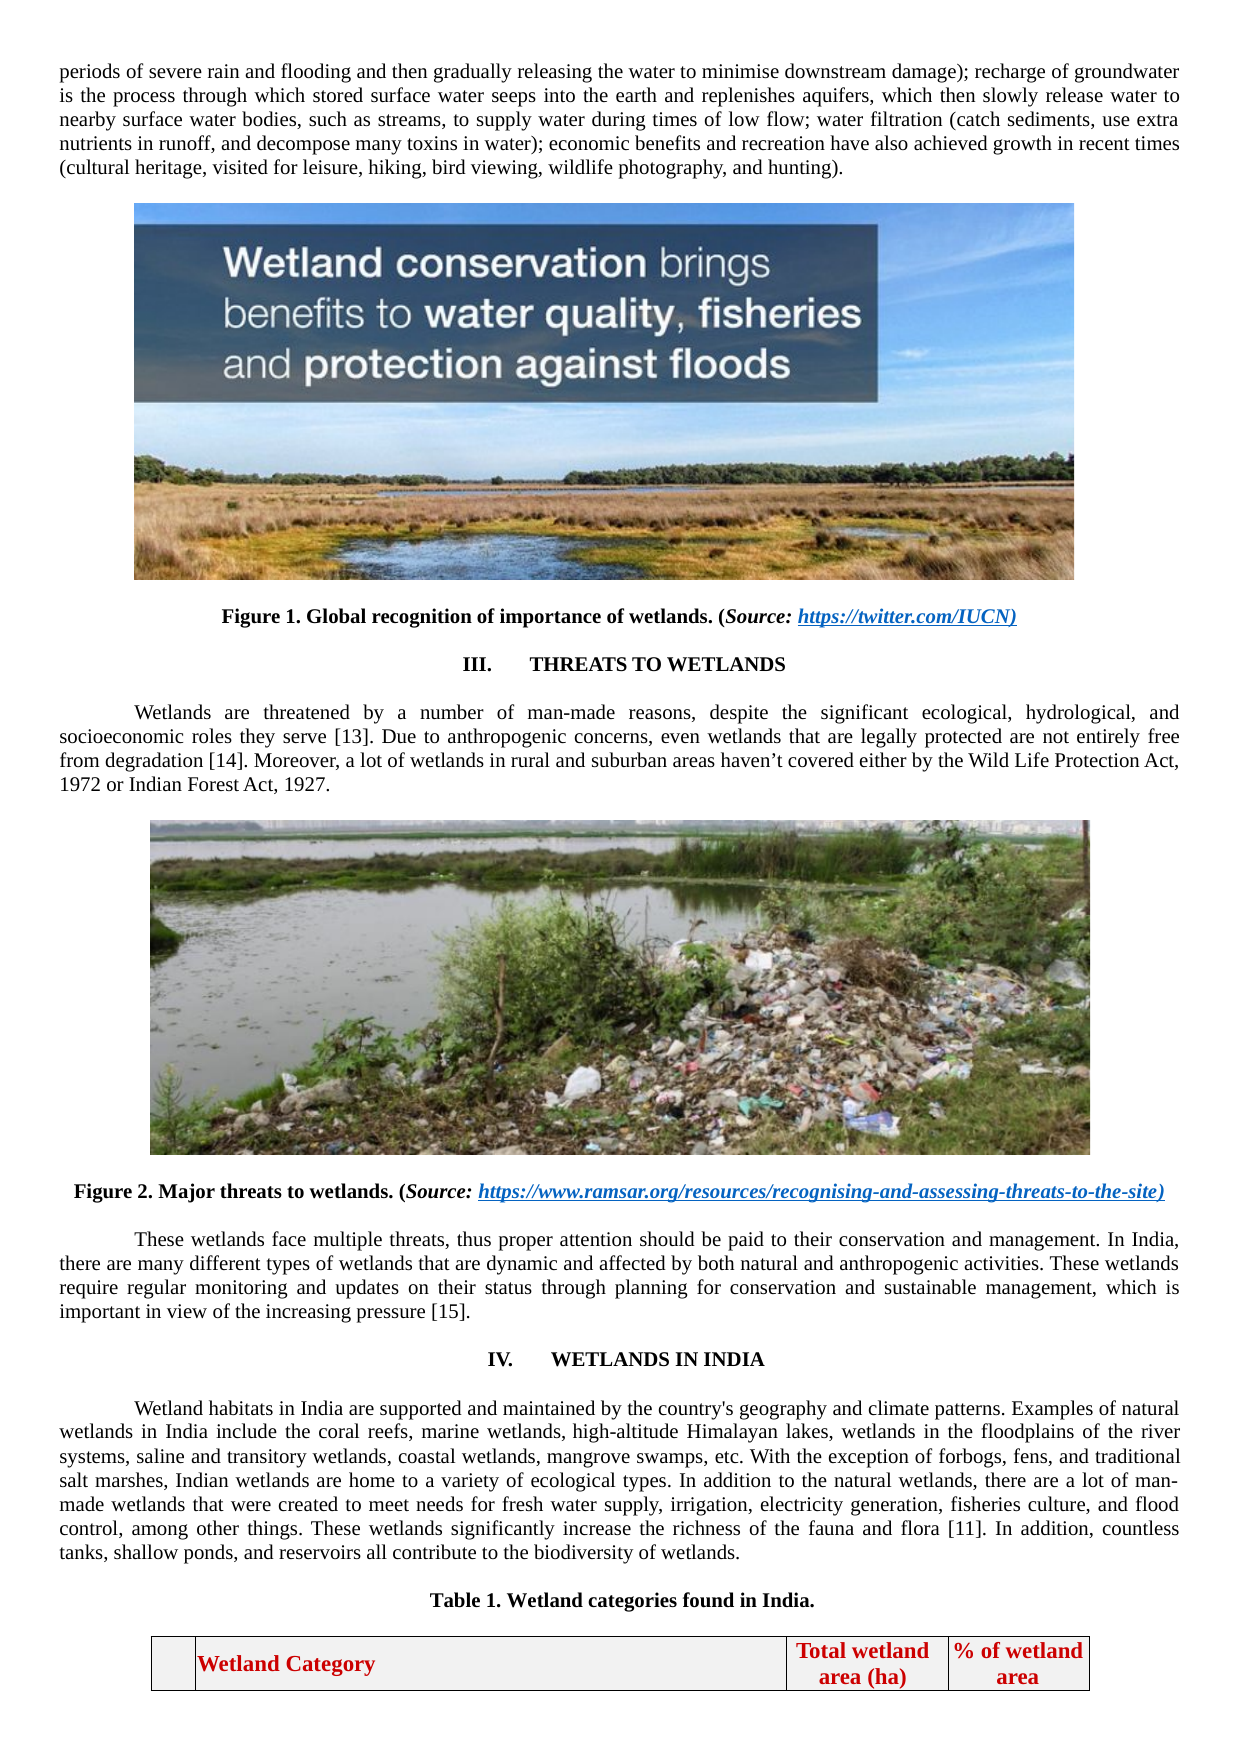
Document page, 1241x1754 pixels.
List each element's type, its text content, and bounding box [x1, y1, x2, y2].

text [59, 59, 1181, 179]
text Wetlands are threatened by a number of man-made reasons, despite the significant ecological, hydrological, and socioeconomic roles they serve [13]. Due to anthropogenic concerns, even wetlands that are legally protected are not entirely free from degradation [14]. Moreover, a lot of wetlands in rural and suburban areas haven’t covered either by the Wild Life Protection Act, 1972 or Indian Forest Act, 1927. [59, 700, 1181, 796]
table_header Total wetland area (ha) [787, 1637, 948, 1690]
picture [134, 203, 1075, 580]
text These wetlands face multiple threats, thus proper attention should be paid to their conservation and management. In India, there are many different types of wetlands that are dynamic and affected by both natural and anthropogenic activities. These wetlands require regular monitoring and updates on their status through planning for conservation and sustainable management, which is important in view of the increasing pressure [15]. [59, 1227, 1181, 1323]
text Figure 2. Major threats to wetlands. (Source: https://www.ramsar.org/resources/recognising-and-assessing-threats-to-the-site) [59, 1179, 1181, 1203]
picture [150, 820, 1091, 1155]
text Figure 1. Global recognition of importance of wetlands. (Source: https://twitter.com/IUCN) [59, 604, 1181, 628]
list THREATS TO WETLANDS [97, 652, 1181, 676]
text Table 1. Wetland categories found in India. [59, 1588, 1185, 1612]
table_header [152, 1637, 195, 1690]
table_header Wetland Category [196, 1637, 786, 1690]
table_header % of wetland area [949, 1637, 1089, 1690]
text Wetland habitats in India are supported and maintained by the country's geography and climate patterns. Examples of natural wetlands in India include the coral reefs, marine wetlands, high-altitude Himalayan lakes, wetlands in the floodplains of the river systems, saline and transitory wetlands, coastal wetlands, mangrove swamps, etc. With the exception of forbogs, fens, and traditional salt marshes, Indian wetlands are home to a variety of ecological types. In addition to the natural wetlands, there are a lot of man-made wetlands that were created to meet needs for fresh water supply, irrigation, electricity generation, fisheries culture, and flood control, among other things. These wetlands significantly increase the richness of the fauna and flora [11]. In addition, countless tanks, shallow ponds, and reservoirs all contribute to the biodiversity of wetlands. [59, 1395, 1181, 1564]
list WETLANDS IN INDIA [97, 1347, 1181, 1371]
